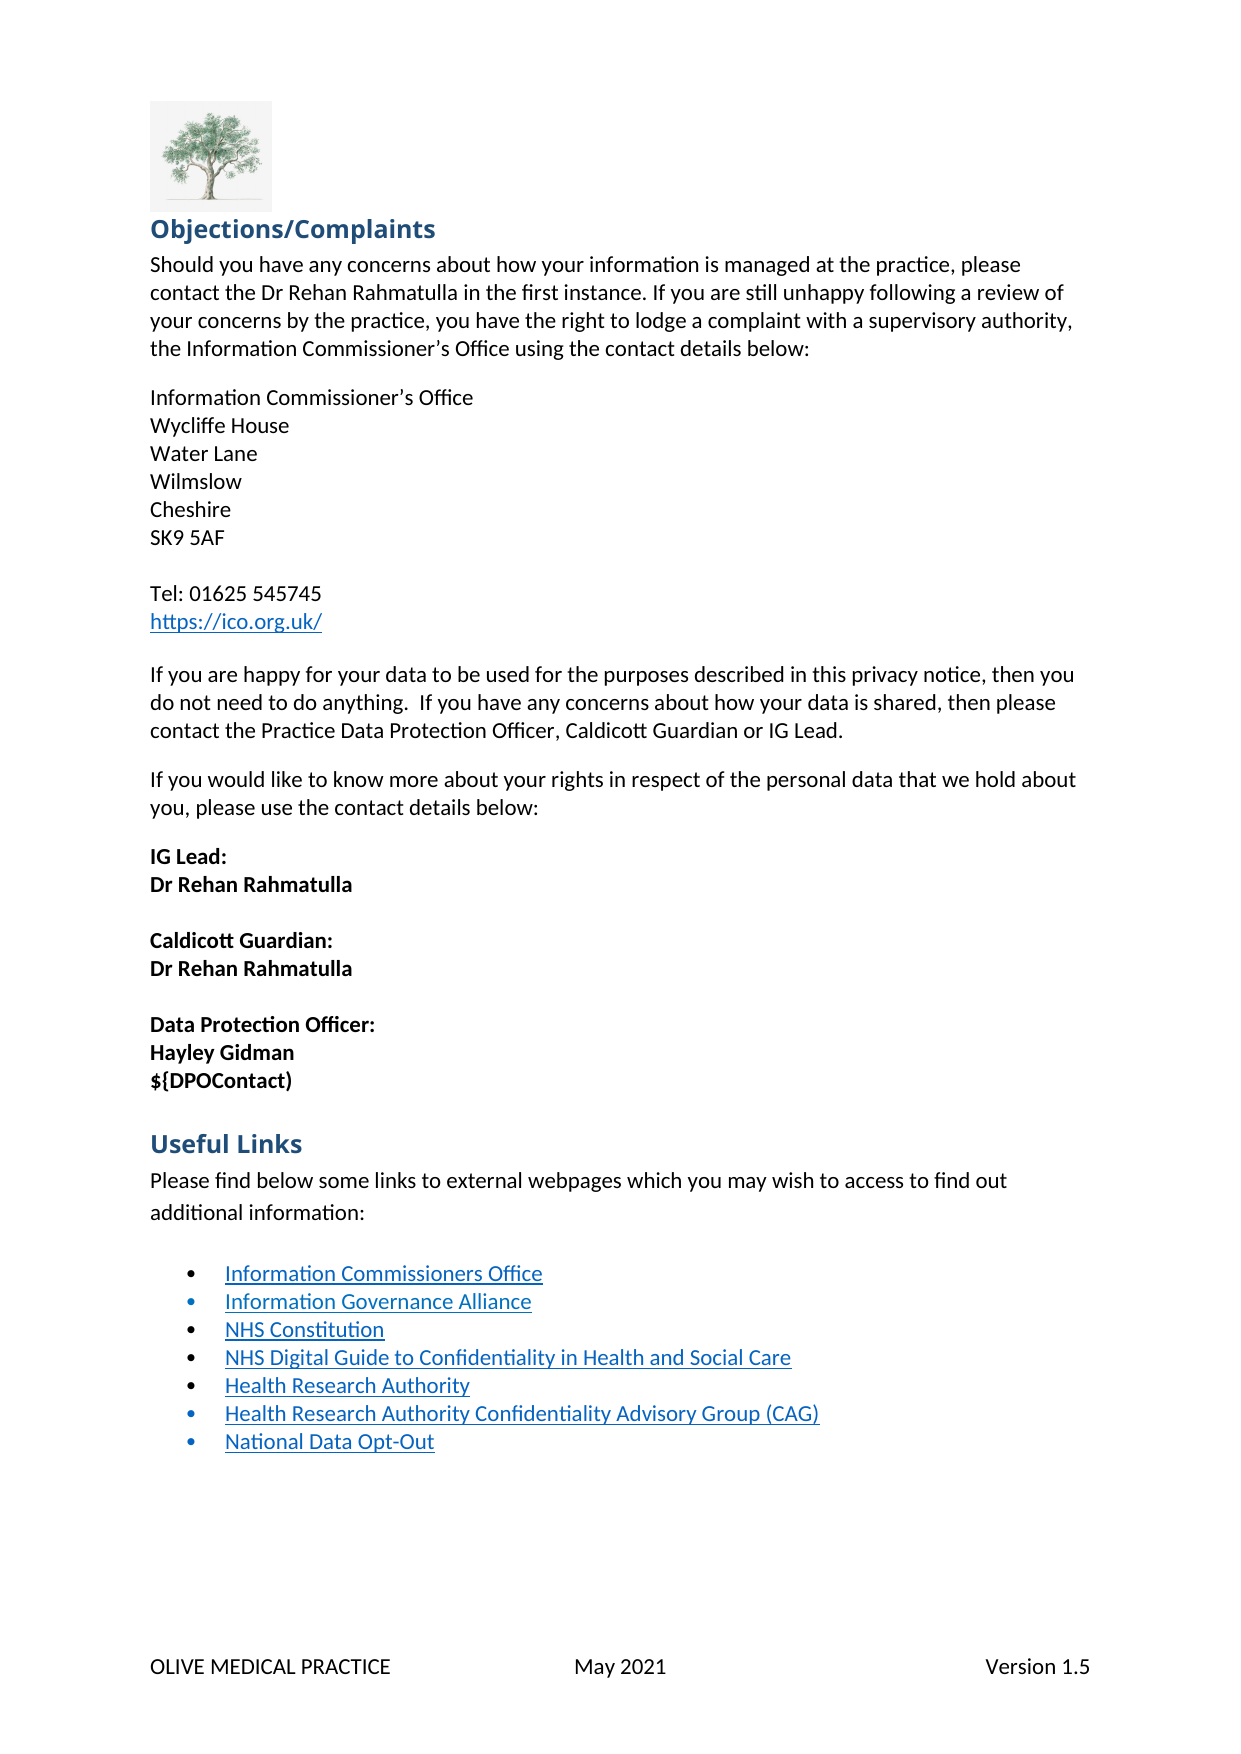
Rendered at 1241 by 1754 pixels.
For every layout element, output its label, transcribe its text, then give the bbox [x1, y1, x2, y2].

text Information Commissioner’s Office [150, 383, 1090, 411]
text If you would like to know more about your rights in respect of the personal data that we hold about you, please use the contact details below: [150, 765, 1090, 821]
list Information Governance Alliance [187, 1287, 1090, 1315]
list National Data Opt-Out [187, 1427, 1090, 1456]
text Caldicott Guardian: [150, 926, 1090, 954]
text Please find below some links to external webpages which you may wish to access to find out additional information: [150, 1166, 1090, 1226]
list NHS Digital Guide to Confidentiality in Health and Social Care [187, 1343, 1090, 1371]
text Hayley Gidman [150, 1038, 1090, 1066]
text Dr Rehan Rahmatulla [150, 870, 1090, 898]
subtitle Useful Links [150, 1127, 1090, 1161]
text Should you have any concerns about how your information is managed at the practice, please contact the Dr Rehan Rahmatulla in the first instance. If you are still unhappy following a review of your concerns by the practice, you have the right to lodge a complaint with a supervisory authority, the Information Commissioner’s Office using the contact details below: [150, 250, 1090, 362]
text Data Protection Officer: [150, 1010, 1090, 1038]
text Dr Rehan Rahmatulla [150, 954, 1090, 982]
list Health Research Authority Confidentiality Advisory Group (CAG) [187, 1399, 1090, 1427]
text If you are happy for your data to be used for the purposes described in this privacy notice, then you do not need to do anything. If you have any concerns about how your data is shared, then please contact the Practice Data Protection Officer, Caldicott Guardian or IG Lead. [150, 661, 1090, 744]
list Information Commissioners Office [187, 1259, 1090, 1287]
subtitle Objections/Complaints [150, 211, 1090, 245]
list Health Research Authority [187, 1371, 1090, 1399]
text IG Lead: [150, 842, 1090, 870]
text ${DPOContact) [150, 1066, 1090, 1094]
picture [150, 101, 272, 211]
text Water Lane [150, 439, 1090, 467]
text SK9 5AF [150, 523, 1090, 551]
list NHS Constitution [187, 1315, 1090, 1343]
text Wycliffe House [150, 411, 1090, 439]
text Tel: 01625 545745 [150, 579, 1090, 607]
text Wilmslow [150, 467, 1090, 495]
text https://ico.org.uk/ [150, 607, 1090, 636]
text Cheshire [150, 495, 1090, 523]
